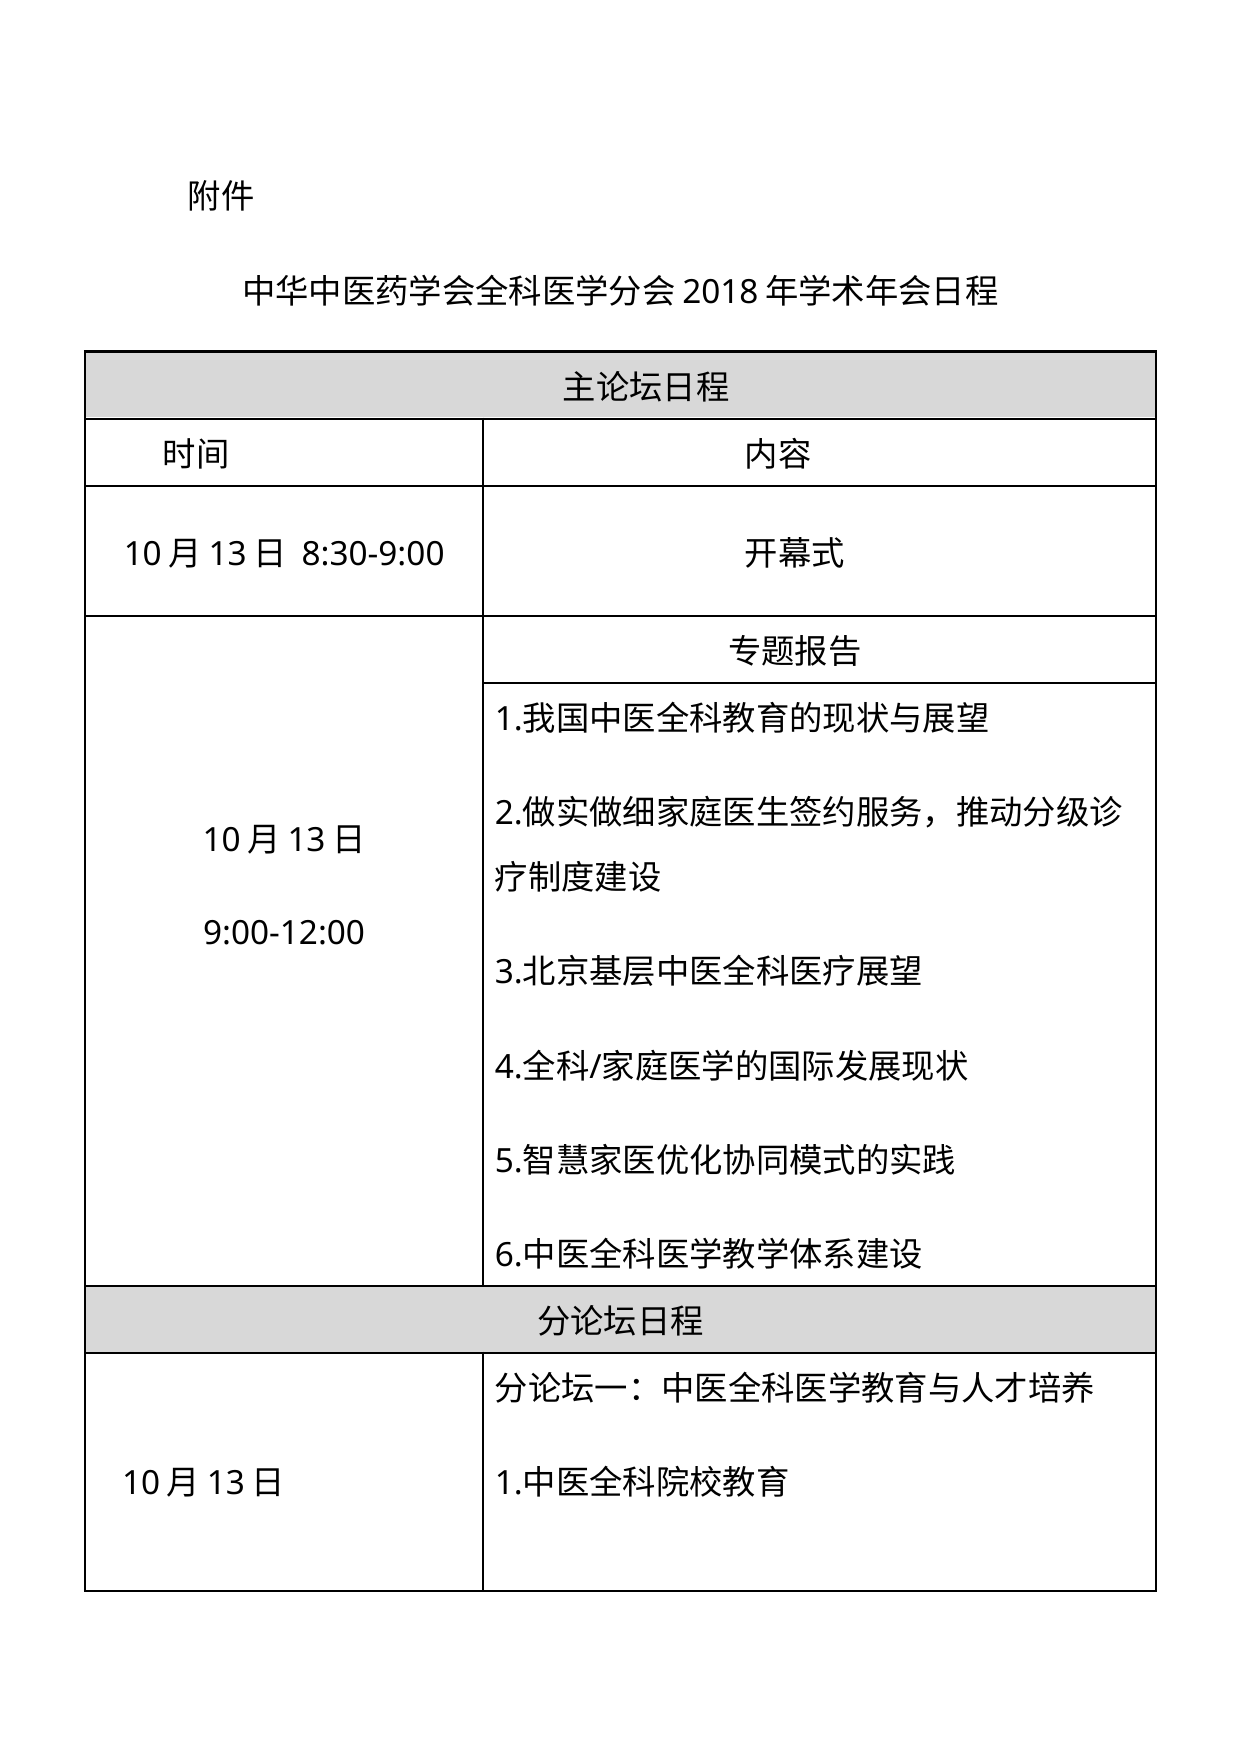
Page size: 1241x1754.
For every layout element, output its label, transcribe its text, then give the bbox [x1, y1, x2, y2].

table_cell 内容 [484, 420, 1155, 484]
table_cell 时间 [86, 420, 482, 484]
table_cell 10月13日 8:30-9:00 [86, 487, 482, 614]
table_cell 10月13日 9:00-12:00 [86, 617, 482, 1284]
table_cell 分论坛日程 [86, 1287, 1155, 1352]
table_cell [484, 1354, 1155, 1590]
table_header 主论坛日程 [86, 353, 1155, 417]
table_cell 专题报告 [484, 617, 1155, 682]
table_cell 1.我国中医全科教育的现状与展望 2.做实做细家庭医生签约服务，推动分级诊疗制度建设 3.北京基层中医全科医疗展望 4.全科/家庭医学的国际发展现状 5.智慧家医优化协同模式的实践 6.中医全科医学教学体系建设 [484, 684, 1155, 1284]
text 附件 [187, 162, 1053, 227]
text 中华中医药学会全科医学分会2018年学术年会日程 [187, 256, 1053, 321]
table_cell 10月13日 13:00-17:00 [86, 1354, 482, 1590]
table_cell 开幕式 [484, 487, 1155, 614]
